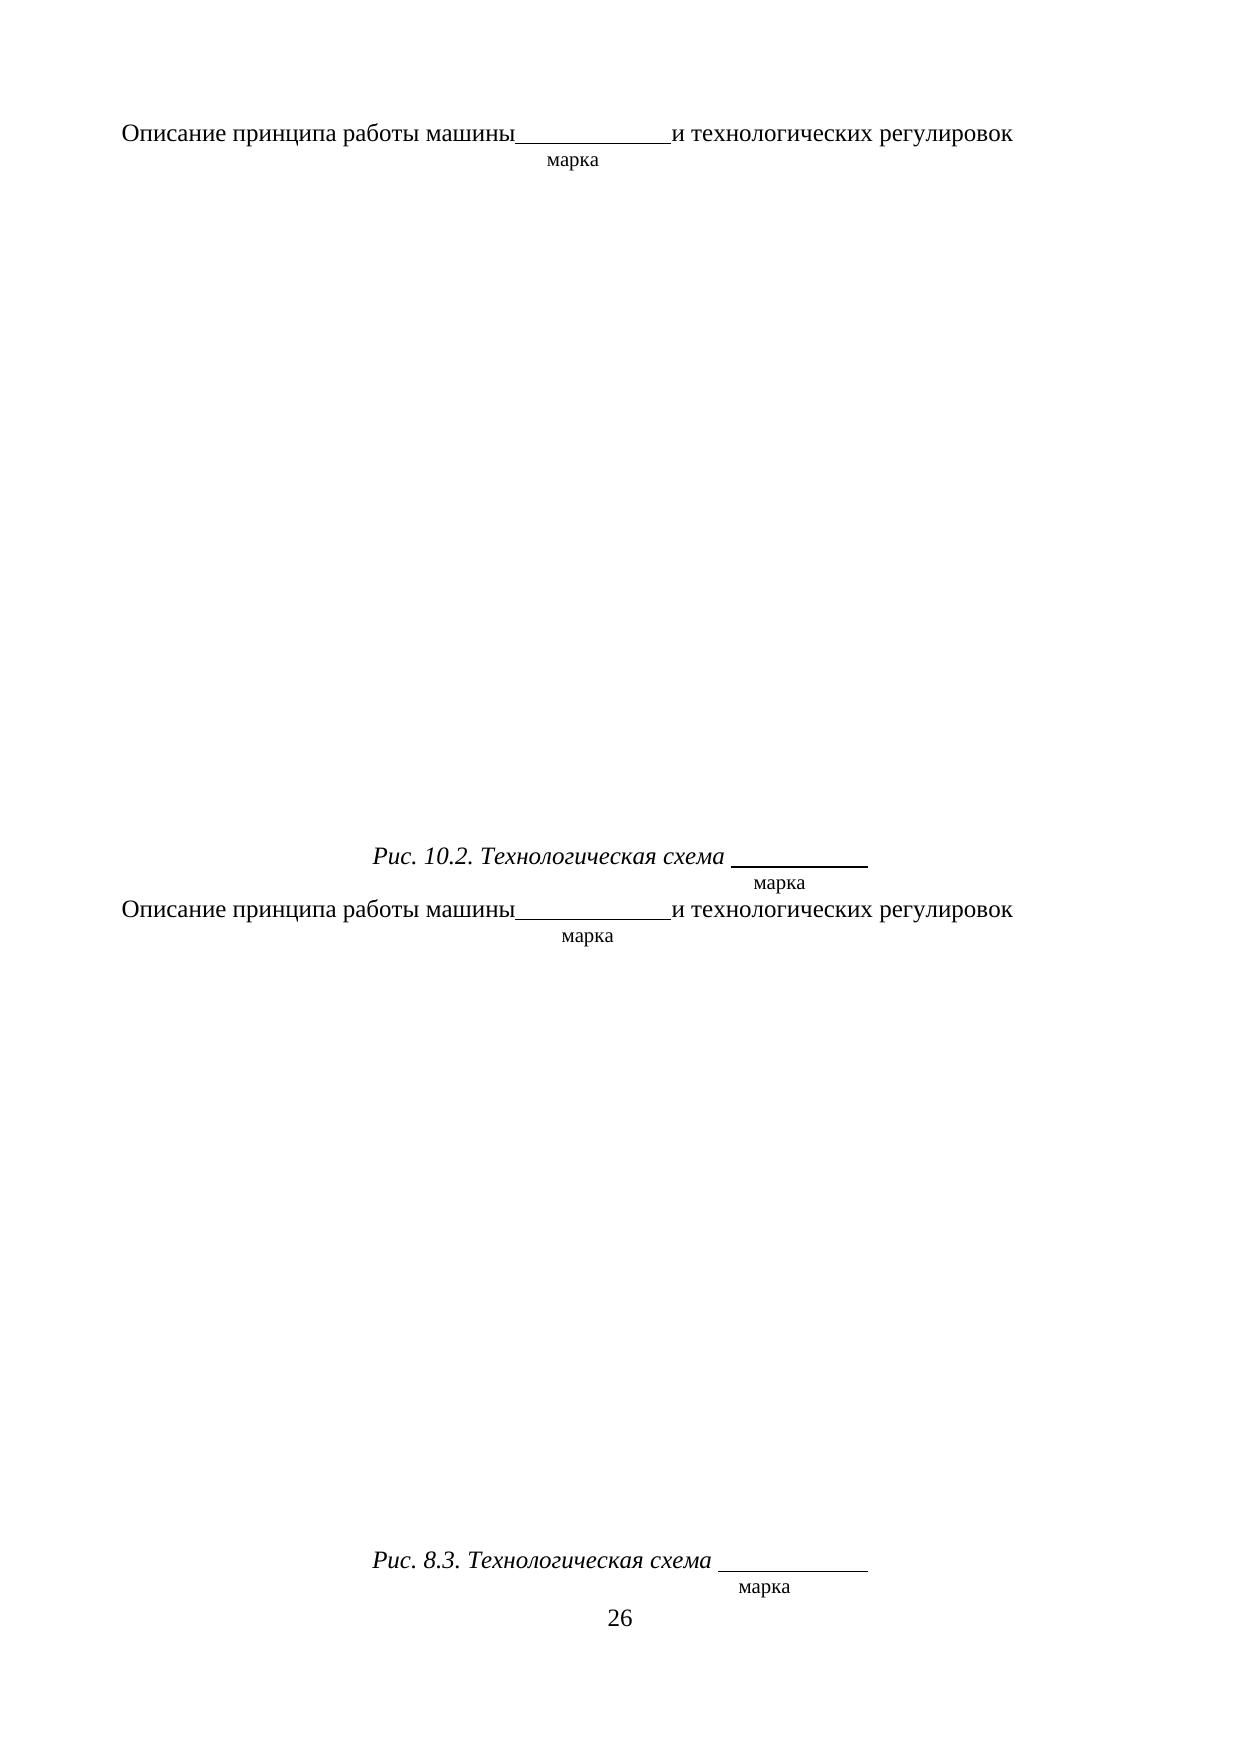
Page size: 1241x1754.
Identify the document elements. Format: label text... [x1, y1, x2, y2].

text Рис. 10.2. Технологическая схема [96, 841, 1145, 870]
text Описание принципа работы машины и технологических регулировок [96, 894, 1038, 923]
text марка [177, 147, 969, 171]
text марка [120, 923, 1055, 947]
text марка [504, 870, 1055, 894]
text Описание принципа работы машины и технологических регулировок [96, 118, 1038, 146]
